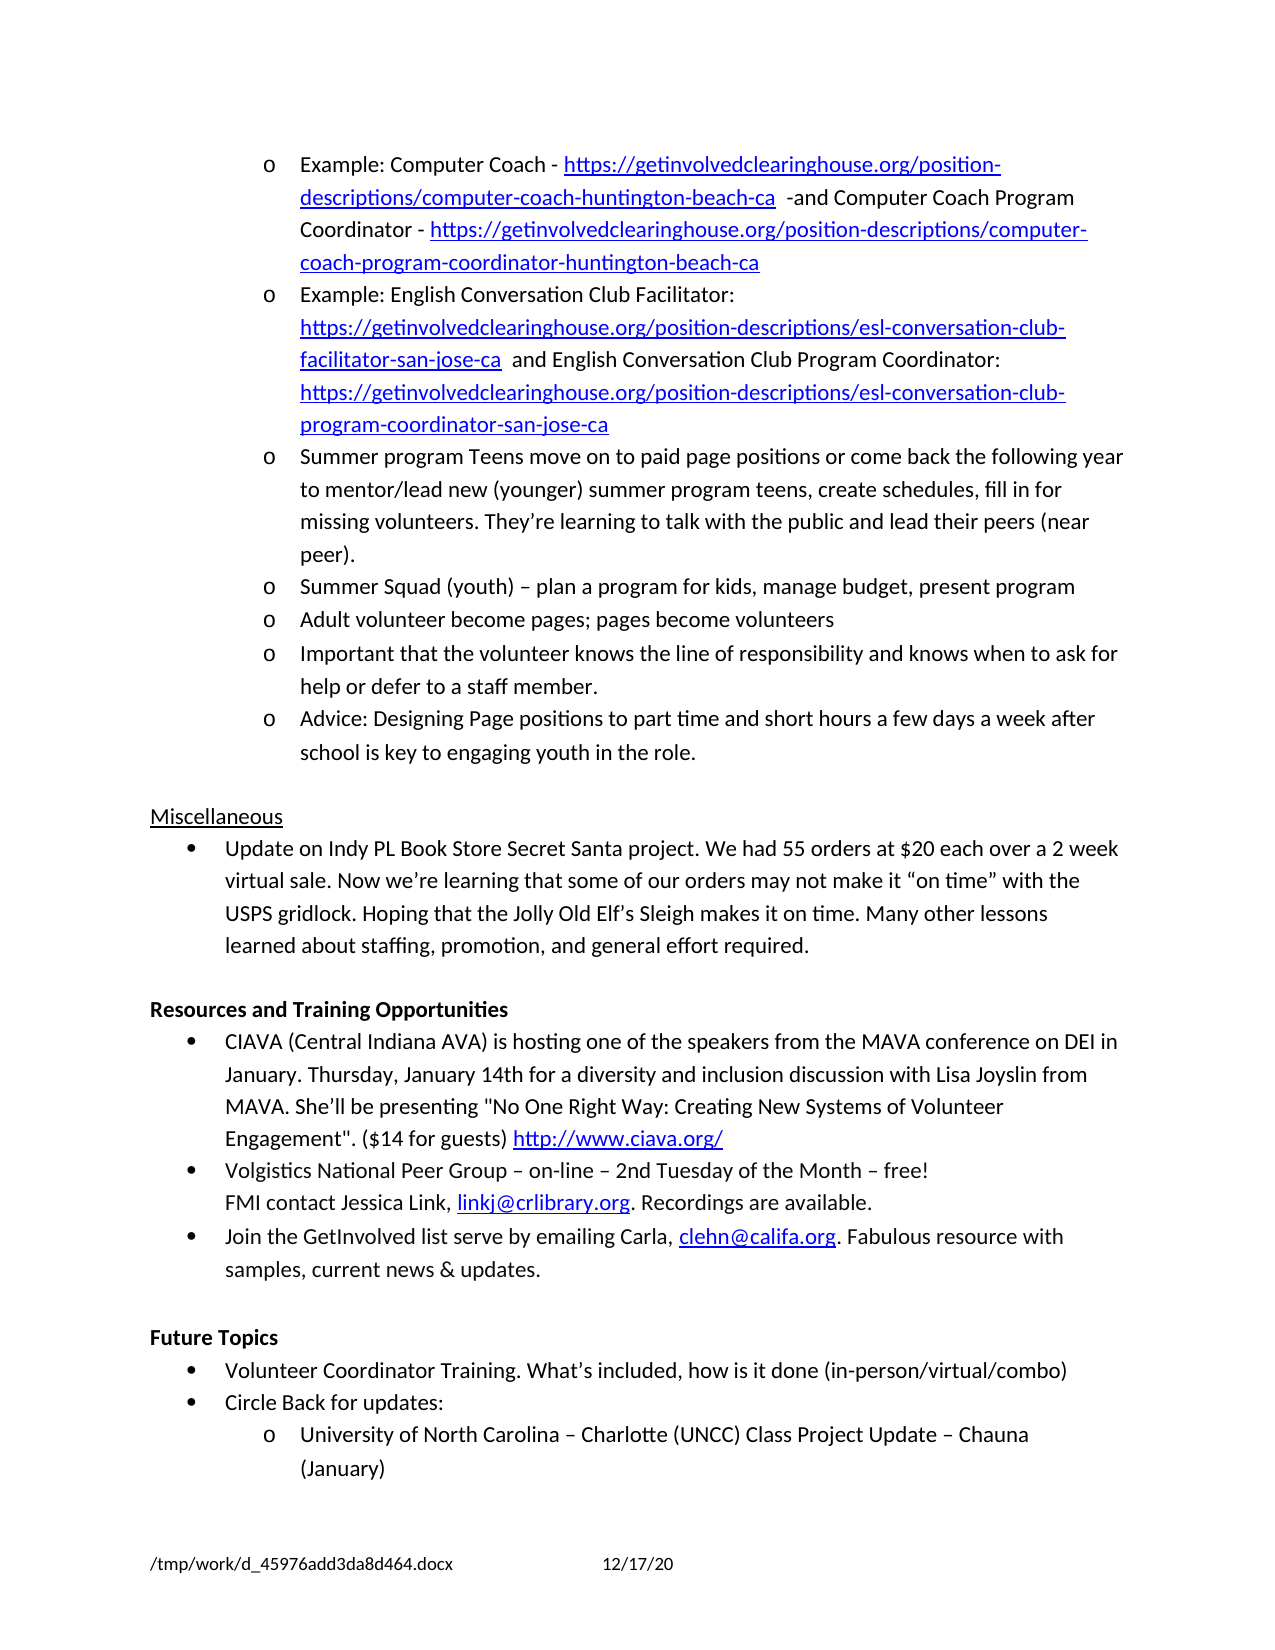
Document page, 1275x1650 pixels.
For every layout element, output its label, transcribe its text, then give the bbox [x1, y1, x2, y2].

text Future Topics [150, 1323, 1125, 1351]
list Volunteer Coordinator Training. What’s included, how is it done (in-person/virtual/combo) [187, 1356, 1125, 1384]
list Update on Indy PL Book Store Secret Santa project. We had 55 orders at $20 each over a 2 week virtual sale. Now we’re learning that some of our orders may not make it “on time” with the USPS gridlock. Hoping that the Jolly Old Elf’s Sleigh makes it on time. Many other lessons learned about staffing, promotion, and general effort required. [187, 834, 1125, 959]
list Advice: Designing Page positions to part time and short hours a few days a week after school is key to engaging youth in the role. [262, 704, 1125, 766]
list Adult volunteer become pages; pages become volunteers [262, 605, 1125, 634]
list FMI contact Jessica Link, linkj@crlibrary.org. Recordings are available. [187, 1188, 1125, 1216]
text Miscellaneous [150, 802, 1125, 830]
list Example: Computer Coach - https://getinvolvedclearinghouse.org/position-descriptions/computer-coach-huntington-beach-ca -and Computer Coach Program Coordinator - https://getinvolvedclearinghouse.org/position-descriptions/computer-coach-program-coordinator-huntington-beach-ca [262, 150, 1125, 276]
text Resources and Training Opportunities [150, 995, 1125, 1023]
list Example: English Conversation Club Facilitator: https://getinvolvedclearinghouse.org/position-descriptions/esl-conversation-club-facilitator-san-jose-ca and English Conversation Club Program Coordinator: https://getinvolvedclearinghouse.org/position-descriptions/esl-conversation-club-program-coordinator-san-jose-ca [262, 280, 1125, 438]
list Join the GetInvolved list serve by emailing Carla, clehn@califa.org. Fabulous resource with samples, current news & updates. [187, 1222, 1125, 1283]
list Volgistics National Peer Group – on-line – 2nd Tuesday of the Month – free! [187, 1156, 1125, 1184]
list University of North Carolina – Charlotte (UNCC) Class Project Update – Chauna (January) [262, 1421, 1125, 1482]
list Summer Squad (youth) – plan a program for kids, manage budget, present program [262, 572, 1125, 601]
list CIAVA (Central Indiana AVA) is hosting one of the speakers from the MAVA conference on DEI in January. Thursday, January 14th for a diversity and inclusion discussion with Lisa Joyslin from MAVA. She’ll be presenting "No One Right Way: Creating New Systems of Volunteer Engagement". ($14 for guests) http://www.ciava.org/ [187, 1027, 1125, 1152]
list Circle Back for updates: [187, 1388, 1125, 1416]
list Important that the volunteer knows the line of responsibility and knows when to ask for help or defer to a staff member. [262, 639, 1125, 700]
list Summer program Teens move on to paid page positions or come back the following year to mentor/lead new (younger) summer program teens, create schedules, fill in for missing volunteers. They’re learning to talk with the public and lead their peers (near peer). [262, 442, 1125, 568]
